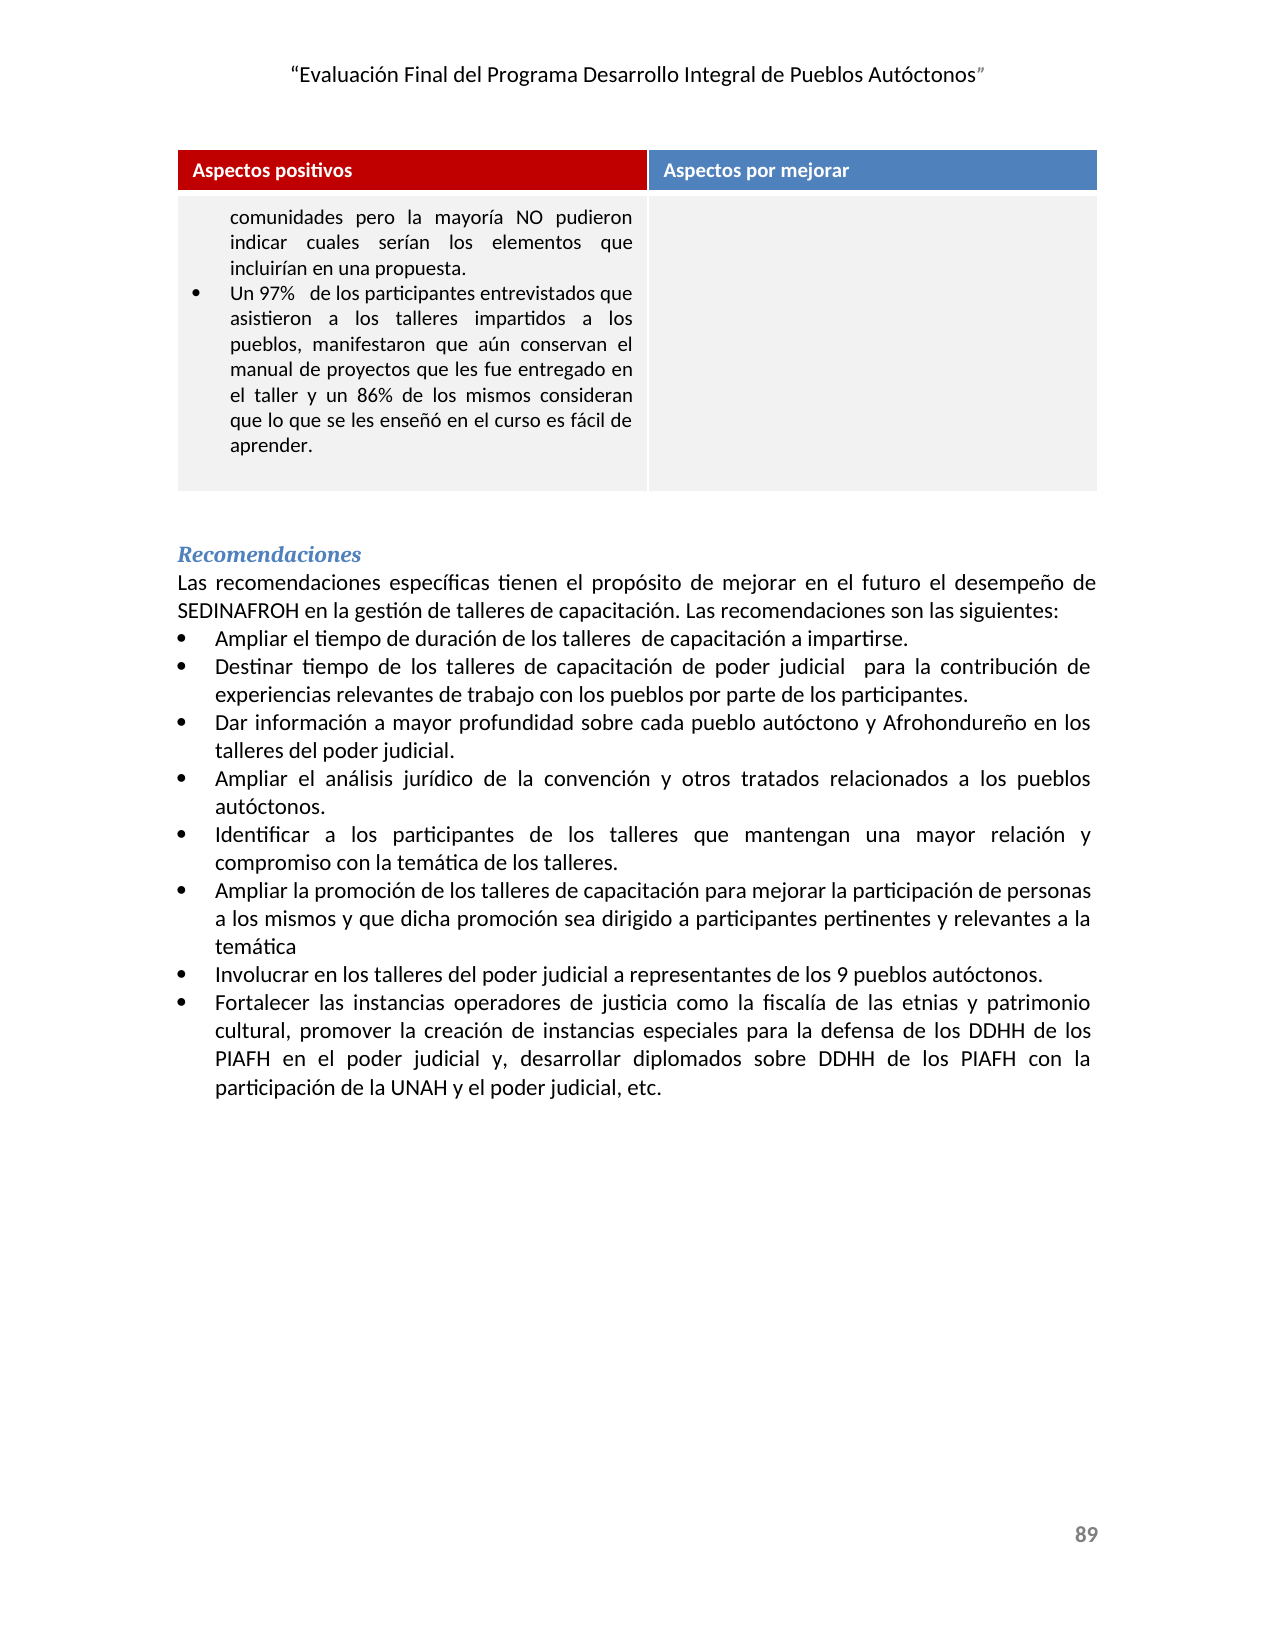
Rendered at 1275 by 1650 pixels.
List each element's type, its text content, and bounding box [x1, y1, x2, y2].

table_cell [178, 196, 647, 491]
list Ampliar el tiempo de duración de los talleres de capacitación a impartirse. [177, 624, 1093, 652]
list Ampliar la promoción de los talleres de capacitación para mejorar la participación de personas a los mismos y que dicha promoción sea dirigido a participantes pertinentes y relevantes a la temática [177, 876, 1093, 961]
list Dar información a mayor profundidad sobre cada pueblo autóctono y Afrohondureño en los talleres del poder judicial. [177, 708, 1093, 764]
text Las recomendaciones específicas tienen el propósito de mejorar en el futuro el desempeño de SEDINAFROH en la gestión de talleres de capacitación. Las recomendaciones son las siguientes: [177, 568, 1098, 624]
list Involucrar en los talleres del poder judicial a representantes de los 9 pueblos autóctonos. [177, 961, 1093, 988]
list Identificar a los participantes de los talleres que mantengan una mayor relación y compromiso con la temática de los talleres. [177, 820, 1093, 876]
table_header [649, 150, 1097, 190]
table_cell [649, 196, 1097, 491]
list Fortalecer las instancias operadores de justicia como la fiscalía de las etnias y patrimonio cultural, promover la creación de instancias especiales para la defensa de los DDHH de los PIAFH en el poder judicial y, desarrollar diplomados sobre DDHH de los PIAFH con la participación de la UNAH y el poder judicial, etc. [177, 988, 1093, 1101]
list Ampliar el análisis jurídico de la convención y otros tratados relacionados a los pueblos autóctonos. [177, 764, 1093, 820]
subtitle Recomendaciones [177, 542, 1098, 568]
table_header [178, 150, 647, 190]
list Destinar tiempo de los talleres de capacitación de poder judicial para la contribución de experiencias relevantes de trabajo con los pueblos por parte de los participantes. [177, 652, 1093, 708]
